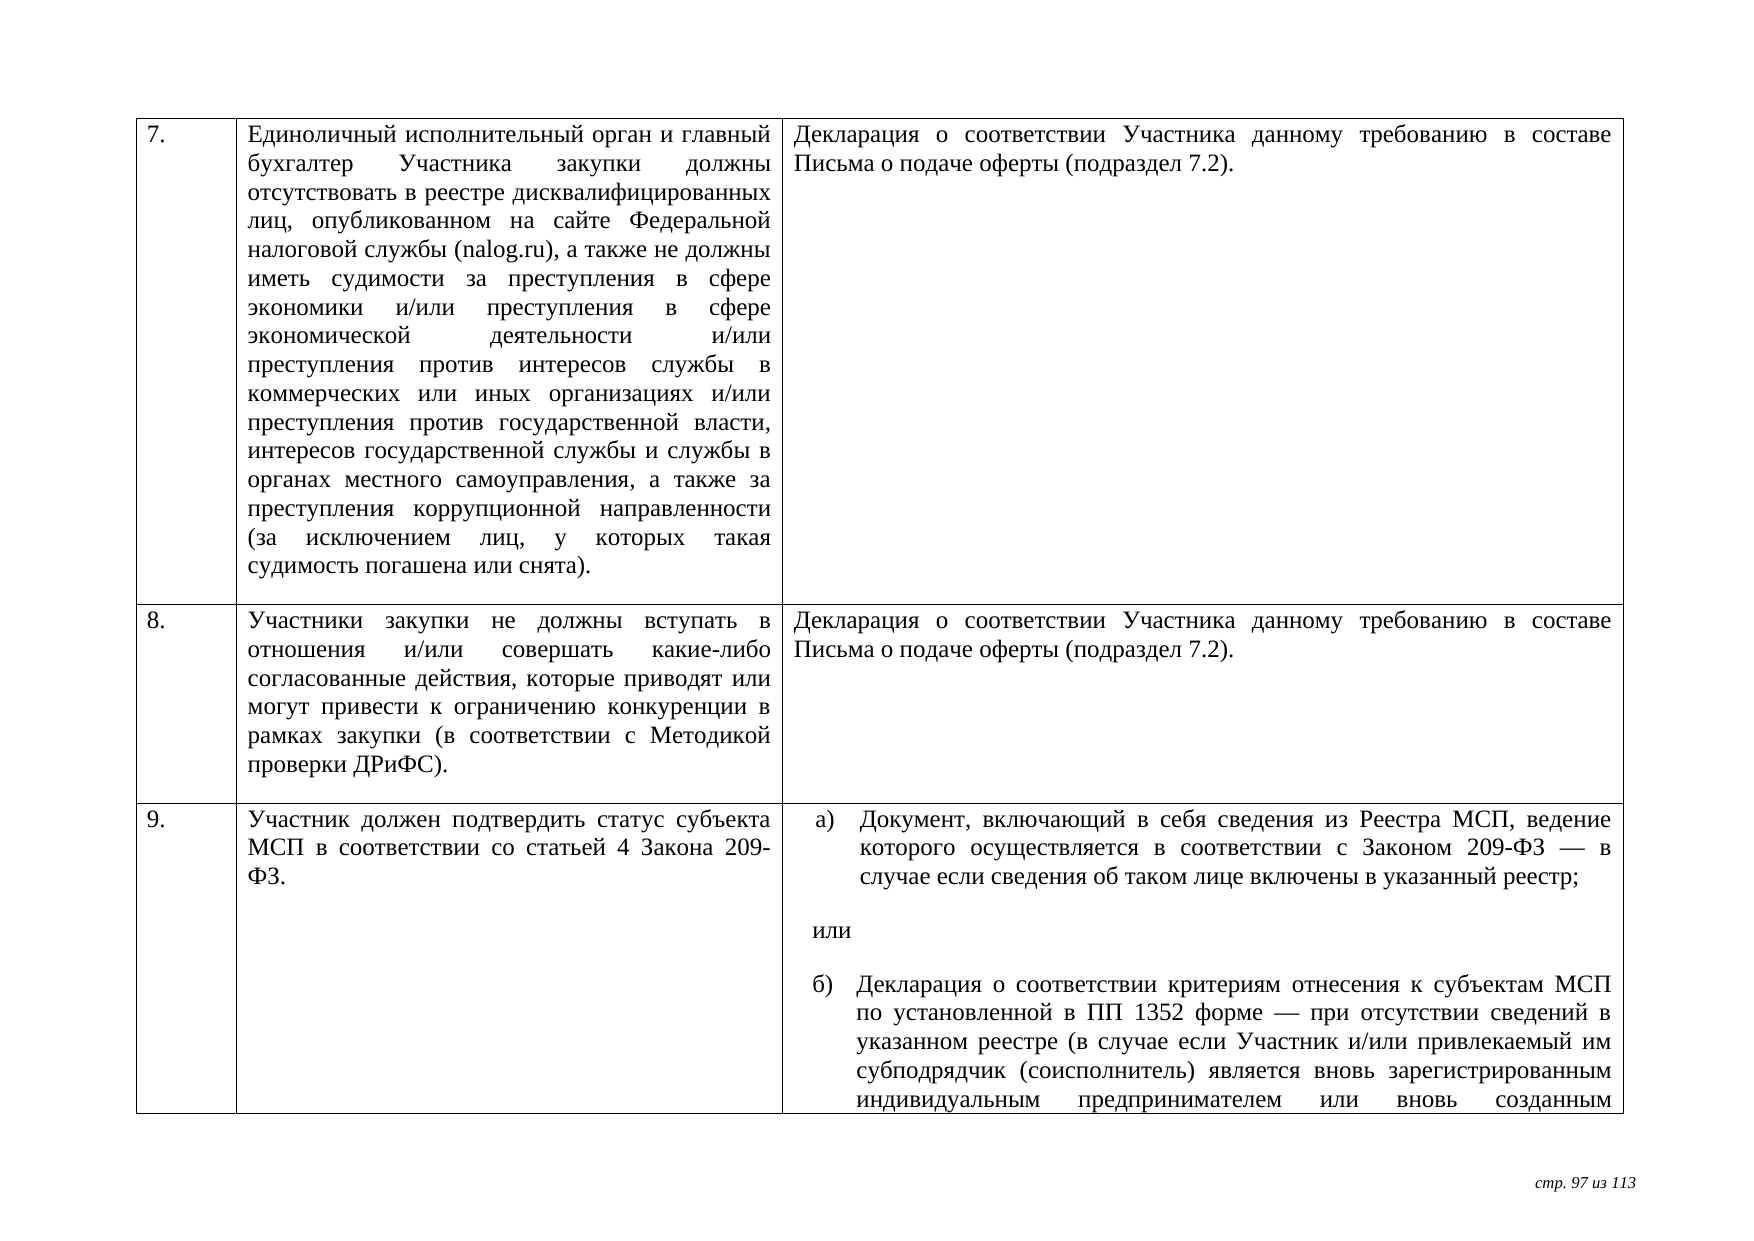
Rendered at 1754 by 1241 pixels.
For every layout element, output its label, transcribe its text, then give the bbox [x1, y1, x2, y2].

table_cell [783, 119, 1623, 604]
table_cell [137, 804, 236, 1112]
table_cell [237, 804, 782, 1112]
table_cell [783, 804, 1623, 1112]
table_cell Декларация о соответствии Участника данному требованию в составе Письма о подаче оферты (подраздел 7.2). [783, 605, 1623, 803]
table_cell [137, 605, 236, 803]
table_cell [137, 119, 236, 604]
table_cell Единоличный исполнительный орган и главный бухгалтер Участника закупки должны отсутствовать в реестре дисквалифицированных лиц, опубликованном на сайте Федеральной налоговой службы (nalog.ru), а также не должны иметь судимости за преступления в сфере экономики и/или преступления в сфере экономической деятельности и/или преступления против интересов службы в коммерческих или иных организациях и/или преступления против государственной власти, интересов государственной службы и службы в органах местного самоуправления, а также за преступления коррупционной направленности (за исключением лиц, у которых такая судимость погашена или снята). [237, 119, 782, 604]
table_cell Участники закупки не должны вступать в отношения и/или совершать какие-либо согласованные действия, которые приводят или могут привести к ограничению конкуренции в рамках закупки (в соответствии с Методикой проверки ДРиФС). [237, 605, 782, 803]
